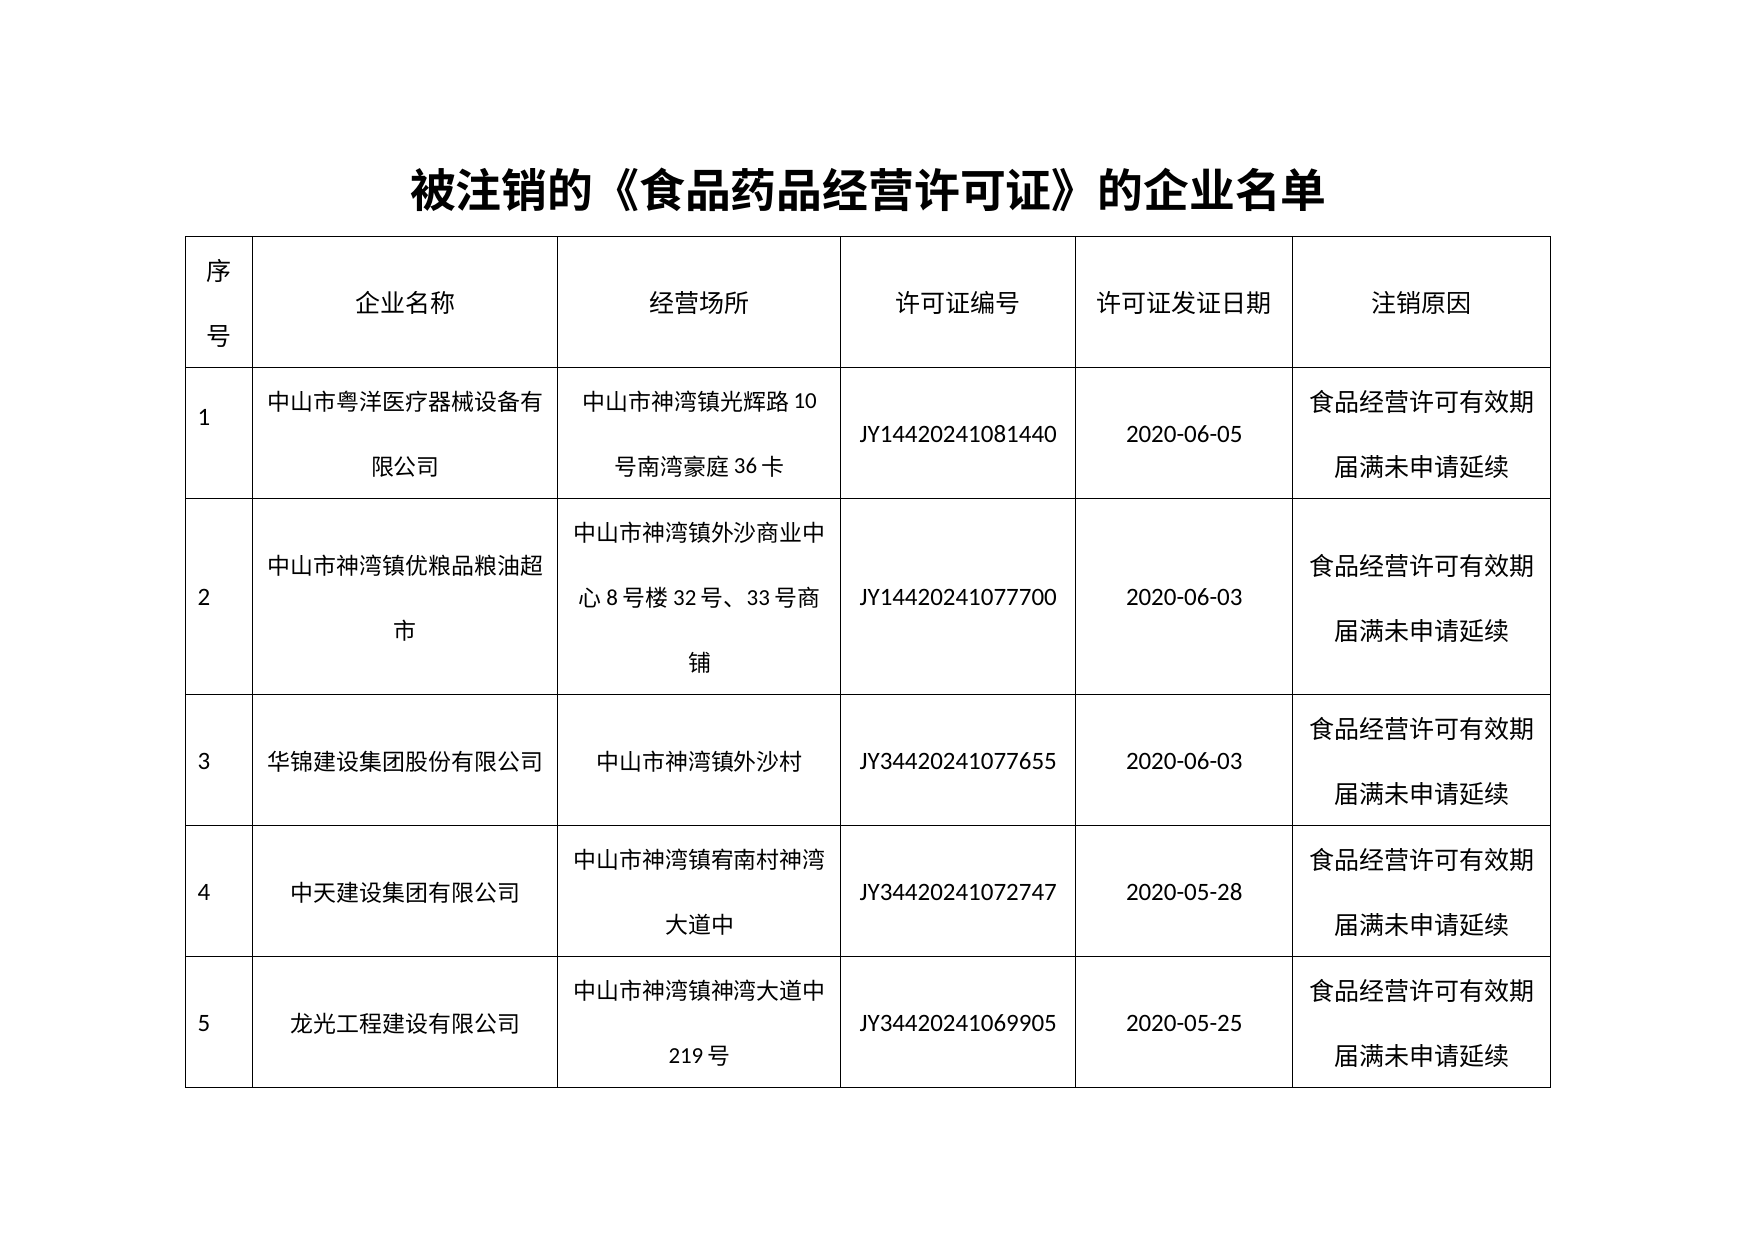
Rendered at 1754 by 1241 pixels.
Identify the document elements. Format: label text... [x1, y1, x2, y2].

table_cell 食品经营许可有效期届满未申请延续 [1293, 957, 1550, 1087]
table_cell 2020-05-28 [1076, 826, 1292, 956]
table_cell 中天建设集团有限公司 [253, 826, 557, 956]
table_cell 2020-05-25 [1076, 957, 1292, 1087]
table_header 经营场所 [558, 237, 840, 367]
table_cell [186, 368, 252, 498]
table_cell JY34420241069905 [841, 957, 1075, 1087]
table_header 许可证发证日期 [1076, 237, 1292, 367]
table_header 许可证编号 [841, 237, 1075, 367]
text 被注销的《食品药品经营许可证》的企业名单 [177, 138, 1559, 236]
table_cell 2020-06-03 [1076, 695, 1292, 825]
table_cell JY34420241072747 [841, 826, 1075, 956]
table_cell JY34420241077655 [841, 695, 1075, 825]
table_header 企业名称 [253, 237, 557, 367]
table_cell [186, 826, 252, 956]
table_cell 华锦建设集团股份有限公司 [253, 695, 557, 825]
table_cell 2020-06-03 [1076, 499, 1292, 694]
table_cell 中山市神湾镇宥南村神湾大道中 [558, 826, 840, 956]
table_cell 食品经营许可有效期届满未申请延续 [1293, 499, 1550, 694]
table_cell JY14420241077700 [841, 499, 1075, 694]
table_cell 中山市神湾镇外沙村 [558, 695, 840, 825]
table_cell 食品经营许可有效期届满未申请延续 [1293, 368, 1550, 498]
table_cell [186, 957, 252, 1087]
table_cell 食品经营许可有效期届满未申请延续 [1293, 826, 1550, 956]
table_header 注销原因 [1293, 237, 1550, 367]
table_cell 中山市神湾镇神湾大道中219号 [558, 957, 840, 1087]
table_cell 中山市神湾镇优粮品粮油超市 [253, 499, 557, 694]
table_header 序号 [186, 237, 252, 367]
table_cell [186, 695, 252, 825]
table_cell [186, 499, 252, 694]
table_cell 食品经营许可有效期届满未申请延续 [1293, 695, 1550, 825]
table_cell 中山市神湾镇光辉路10号南湾豪庭36卡 [558, 368, 840, 498]
table_cell 中山市粤洋医疗器械设备有限公司 [253, 368, 557, 498]
table_cell 龙光工程建设有限公司 [253, 957, 557, 1087]
table_cell 中山市神湾镇外沙商业中心8号楼32号、33号商铺 [558, 499, 840, 694]
table_cell JY14420241081440 [841, 368, 1075, 498]
table_cell 2020-06-05 [1076, 368, 1292, 498]
